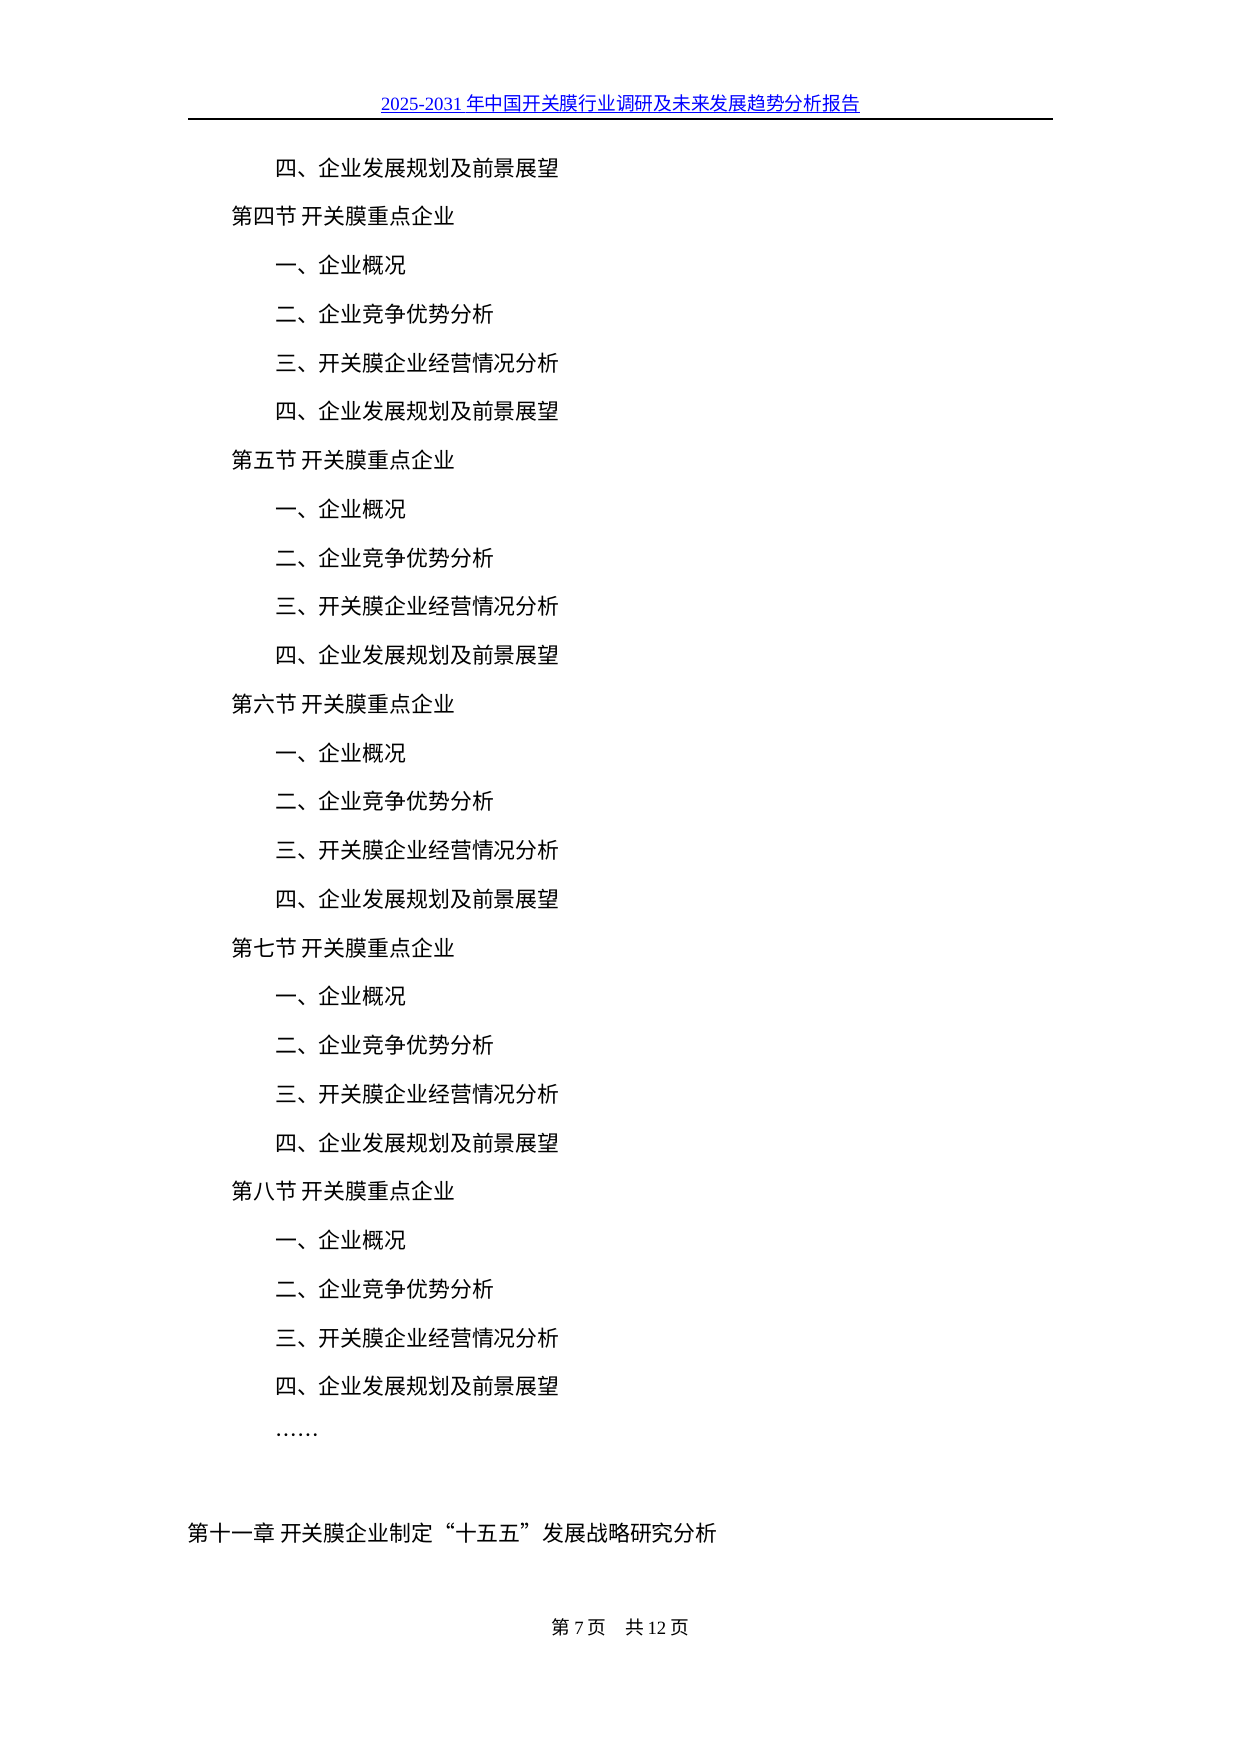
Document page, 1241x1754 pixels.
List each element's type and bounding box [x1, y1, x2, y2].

text [187, 150, 1053, 1548]
